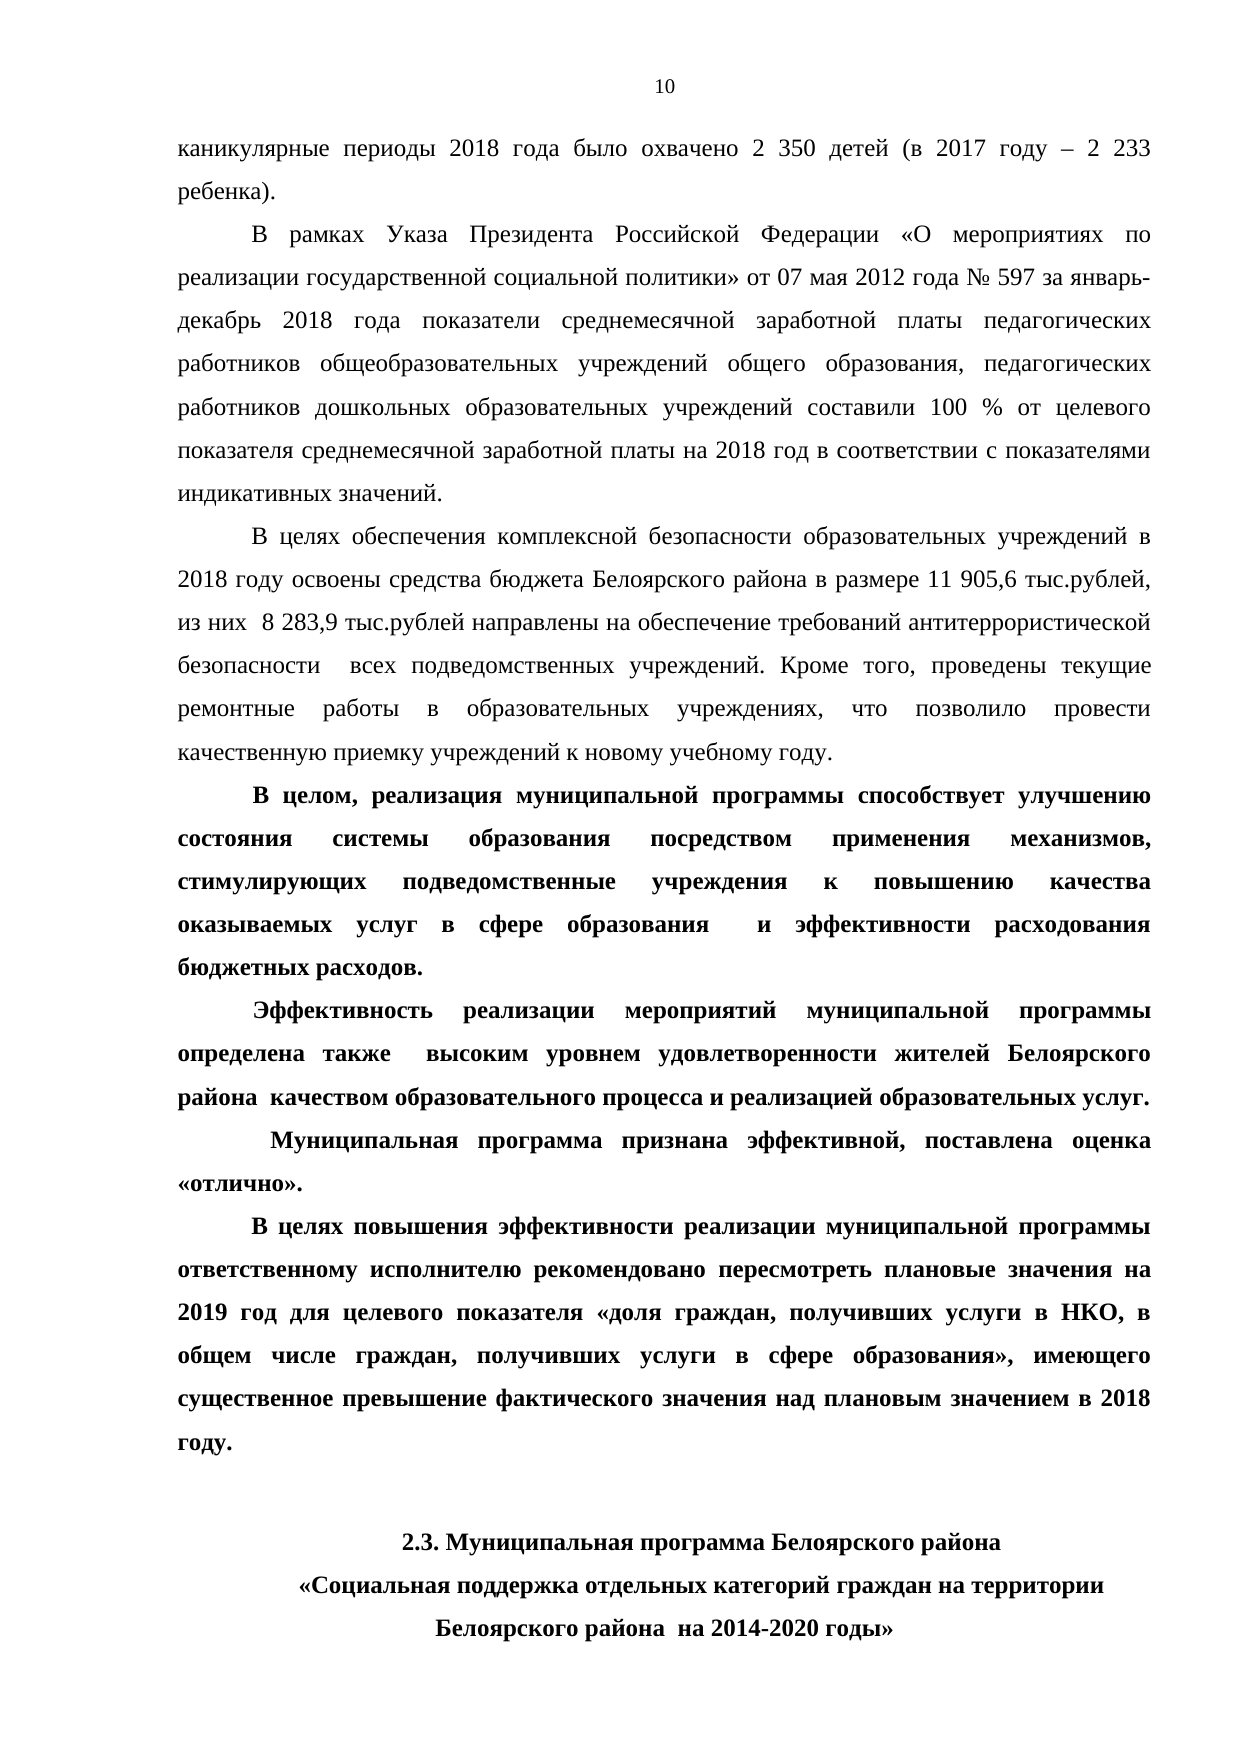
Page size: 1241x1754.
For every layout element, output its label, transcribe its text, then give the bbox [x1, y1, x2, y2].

text «Социальная поддержка отдельных категорий граждан на территории Белоярского района на 2014-2020 годы» [177, 1570, 1152, 1642]
text 2.3. Муниципальная программа Белоярского района [177, 1527, 1152, 1556]
text Муниципальная программа признана эффективной, поставлена оценка «отлично». [177, 1125, 1152, 1197]
text В целях обеспечения комплексной безопасности образовательных учреждений в 2018 году освоены средства бюджета Белоярского района в размере 11 905,6 тыс.рублей, из них 8 283,9 тыс.рублей направлены на обеспечение требований антитеррористической безопасности всех подведомственных учреждений. Кроме того, проведены текущие ремонтные работы в образовательных учреждениях, что позволило провести качественную приемку учреждений к новому учебному году. [177, 521, 1152, 765]
text В рамках Указа Президента Российской Федерации «О мероприятиях по реализации государственной социальной политики» от 07 мая 2012 года № 597 за январь-декабрь 2018 года показатели среднемесячной заработной платы педагогических работников общеобразовательных учреждений общего образования, педагогических работников дошкольных образовательных учреждений составили 100 % от целевого показателя среднемесячной заработной платы на 2018 год в соответствии с показателями индикативных значений. [177, 219, 1152, 507]
text В целом, реализация муниципальной программы способствует улучшению состояния системы образования посредством применения механизмов, стимулирующих подведомственные учреждения к повышению качества оказываемых услуг в сфере образования и эффективности расходования бюджетных расходов. [177, 780, 1152, 981]
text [177, 133, 1152, 205]
text Эффективность реализации мероприятий муниципальной программы определена также высоким уровнем удовлетворенности жителей Белоярского района качеством образовательного процесса и реализацией образовательных услуг. [177, 995, 1152, 1110]
text В целях повышения эффективности реализации муниципальной программы ответственному исполнителю рекомендовано пересмотреть плановые значения на 2019 год для целевого показателя «доля граждан, получивших услуги в НКО, в общем числе граждан, получивших услуги в сфере образования», имеющего существенное превышение фактического значения над плановым значением в 2018 году. [177, 1211, 1152, 1455]
